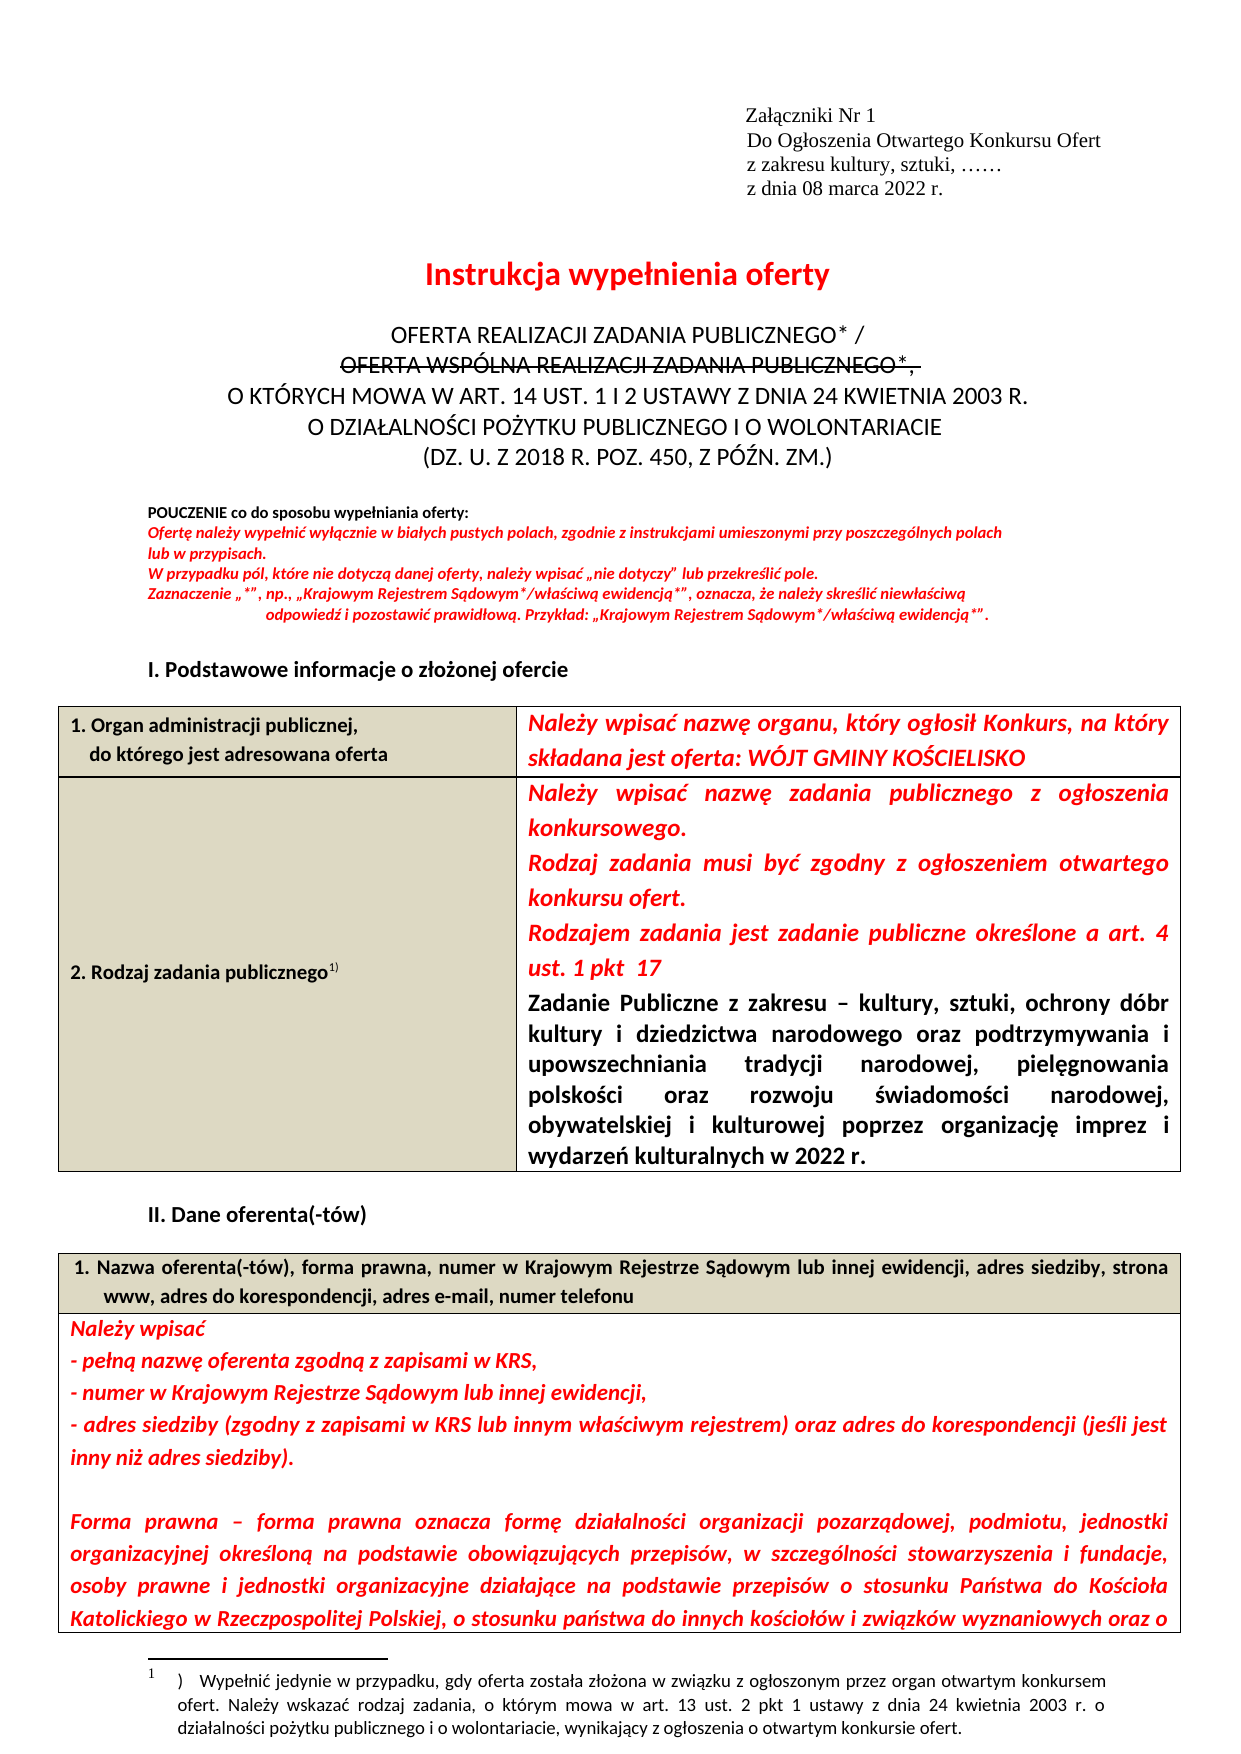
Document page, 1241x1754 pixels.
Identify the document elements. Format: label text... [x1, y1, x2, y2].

text OFERTA REALIZACJI ZADANIA PUBLICZNEGO* / [148, 319, 1107, 350]
text z dnia 08 marca 2022 r. [148, 176, 1107, 200]
table_header 1. Organ administracji publicznej, do którego jest adresowana oferta [59, 707, 516, 776]
text Załączniki Nr 1 [148, 103, 1107, 127]
text Instrukcja wypełnienia oferty [148, 253, 1107, 294]
text POUCZENIE co do sposobu wypełniania oferty: [148, 502, 1107, 523]
table_header 1. Nazwa oferenta(-tów), forma prawna, numer w Krajowym Rejestrze Sądowym lub innej ewidencji, adres siedziby, strona www, adres do korespondencji, adres e-mail, numer telefonu [59, 1254, 1180, 1313]
text Ofertę należy wypełnić wyłącznie w białych pustych polach, zgodnie z instrukcjami umieszonymi przy poszczególnych polach [148, 523, 1107, 543]
text O KTÓRYCH MOWA W ART. 14 UST. 1 I 2 USTAWY Z DNIA 24 KWIETNIA 2003 R. O DZIAŁALNOŚCI POŻYTKU PUBLICZNEGO I O WOLONTARIACIE (DZ. U. Z 2018 R. POZ. 450, Z PÓŹN. ZM.) [148, 380, 1107, 472]
text odpowiedź i pozostawić prawidłową. Przykład: „Krajowym Rejestrem Sądowym*/właściwą ewidencją*”. [148, 604, 1107, 624]
text Do Ogłoszenia Otwartego Konkursu Ofert [148, 127, 1107, 152]
text Zaznaczenie „*”, np., „Krajowym Rejestrem Sądowym*/właściwą ewidencją*”, oznacza, że należy skreślić niewłaściwą [148, 583, 1107, 604]
text lub w przypisach. [148, 543, 1107, 563]
table_cell Należy wpisać nazwę zadania publicznego z ogłoszenia konkursowego. Rodzaj zadania musi być zgodny z ogłoszeniem otwartego konkursu ofert. Rodzajem zadania jest zadanie publiczne określone a art. 4 ust. 1 pkt 17 Zadanie Publiczne z zakresu – kultury, sztuki, ochrony dóbr kultury i dziedzictwa narodowego oraz podtrzymywania i upowszechniania tradycji narodowej, pielęgnowania polskości oraz rozwoju świadomości narodowej, obywatelskiej i kulturowej poprzez organizację imprez i wydarzeń kulturalnych w 2022 r. [517, 778, 1180, 1171]
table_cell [59, 1314, 1180, 1632]
text z zakresu kultury, sztuki, …… [148, 152, 1107, 176]
text I. Podstawowe informacje o złożonej ofercie [148, 655, 1107, 683]
text W przypadku pól, które nie dotyczą danej oferty, należy wpisać „nie dotyczy” lub przekreślić pole. [148, 563, 1107, 583]
text II. Dane oferenta(-tów) [148, 1200, 1107, 1228]
text OFERTA WSPÓLNA REALIZACJI ZADANIA PUBLICZNEGO*, [148, 350, 1107, 380]
table_cell 2. Rodzaj zadania publicznego) [59, 778, 516, 1171]
table_header Należy wpisać nazwę organu, który ogłosił Konkurs, na który składana jest oferta: WÓJT GMINY KOŚCIELISKO [517, 707, 1180, 776]
